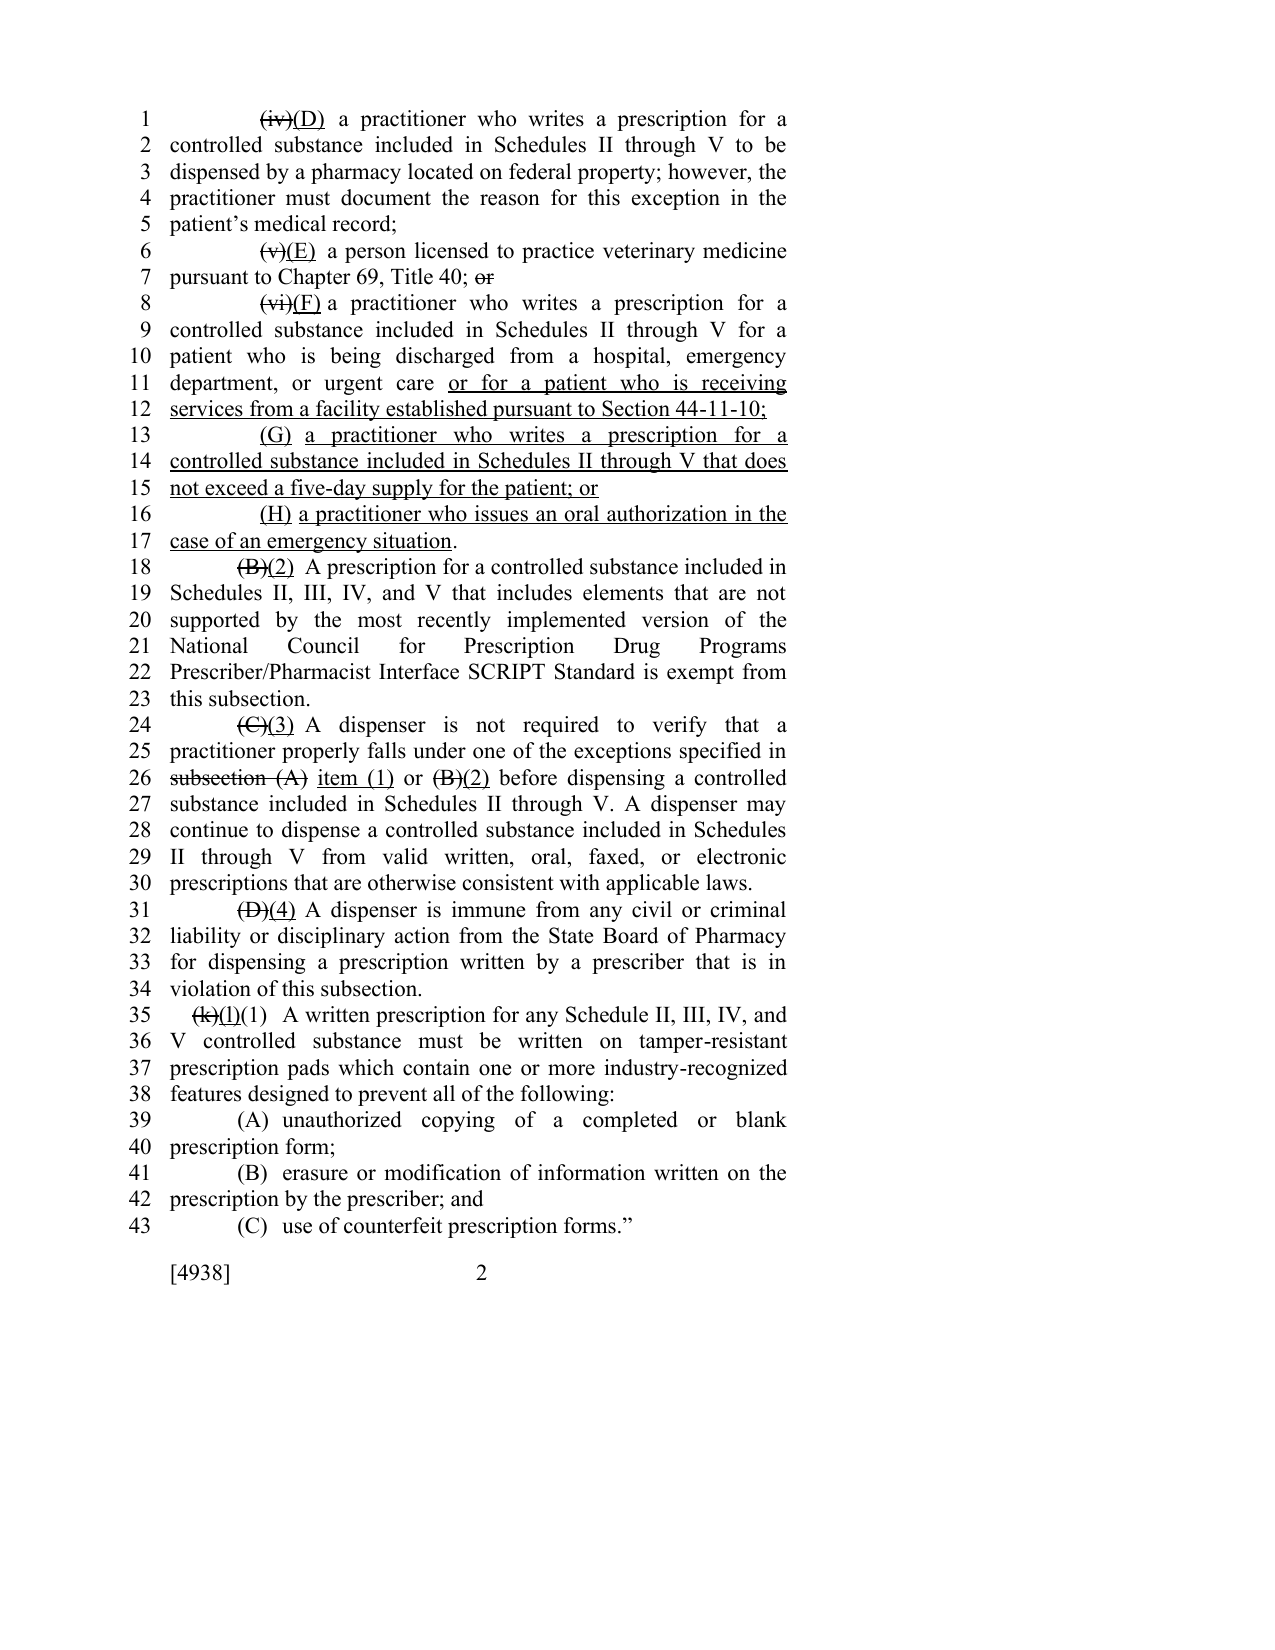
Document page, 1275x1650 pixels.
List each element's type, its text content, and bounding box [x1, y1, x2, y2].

text (B) erasure or modification of information written on the prescription by the prescriber; and [169, 1159, 787, 1212]
text (C) use of counterfeit prescription forms.” [169, 1212, 787, 1238]
text (G) a practitioner who writes a prescription for a controlled substance included in Schedules II through V that does not exceed a five-day supply for the patient; or [169, 421, 787, 470]
text (C)(3) A dispenser is not required to verify that a practitioner properly falls under one of the exceptions specified in subsection (A) item (1) or (B)(2) before dispensing a controlled substance included in Schedules II through V. A dispenser may continue to dispense a controlled substance included in Schedules II through V from valid written, oral, faxed, or electronic prescriptions that are otherwise consistent with applicable laws. [169, 711, 787, 896]
text (A) unauthorized copying of a completed or blank prescription form; [169, 1106, 787, 1159]
text (vi)(F) a practitioner who writes a prescription for a controlled substance included in Schedules II through V for a patient who is being discharged from a hospital, emergency department, or urgent care or for a patient who is receiving services from a facility established pursuant to Section 44-11-10; [169, 289, 787, 421]
text (B)(2) A prescription for a controlled substance included in Schedules II, III, IV, and V that includes elements that are not supported by the most recently implemented version of the National Council for Prescription Drug Programs Prescriber/Pharmacist Interface SCRIPT Standard is exempt from this subsection. [169, 553, 787, 711]
text (k)(l)(1) A written prescription for any Schedule II, III, IV, and V controlled substance must be written on tamper-resistant prescription pads which contain one or more industry-recognized features designed to prevent all of the following: [169, 1001, 787, 1106]
text (G) a practitioner who writes a prescription for a controlled substance included in Schedules II through V that does not exceed a five-day supply for the patient; or [169, 471, 787, 500]
text (iv)(D) a practitioner who writes a prescription for a controlled substance included in Schedules II through V to be dispensed by a pharmacy located on federal property; however, the practitioner must document the reason for this exception in the patient’s medical record; [169, 105, 787, 237]
text (v)(E) a person licensed to practice veterinary medicine pursuant to Chapter 69, Title 40; or [169, 237, 787, 289]
text (H) a practitioner who issues an oral authorization in the case of an emergency situation. [169, 500, 787, 553]
text (D)(4) A dispenser is immune from any civil or criminal liability or disciplinary action from the State Board of Pharmacy for dispensing a prescription written by a prescriber that is in violation of this subsection. [169, 896, 787, 1001]
